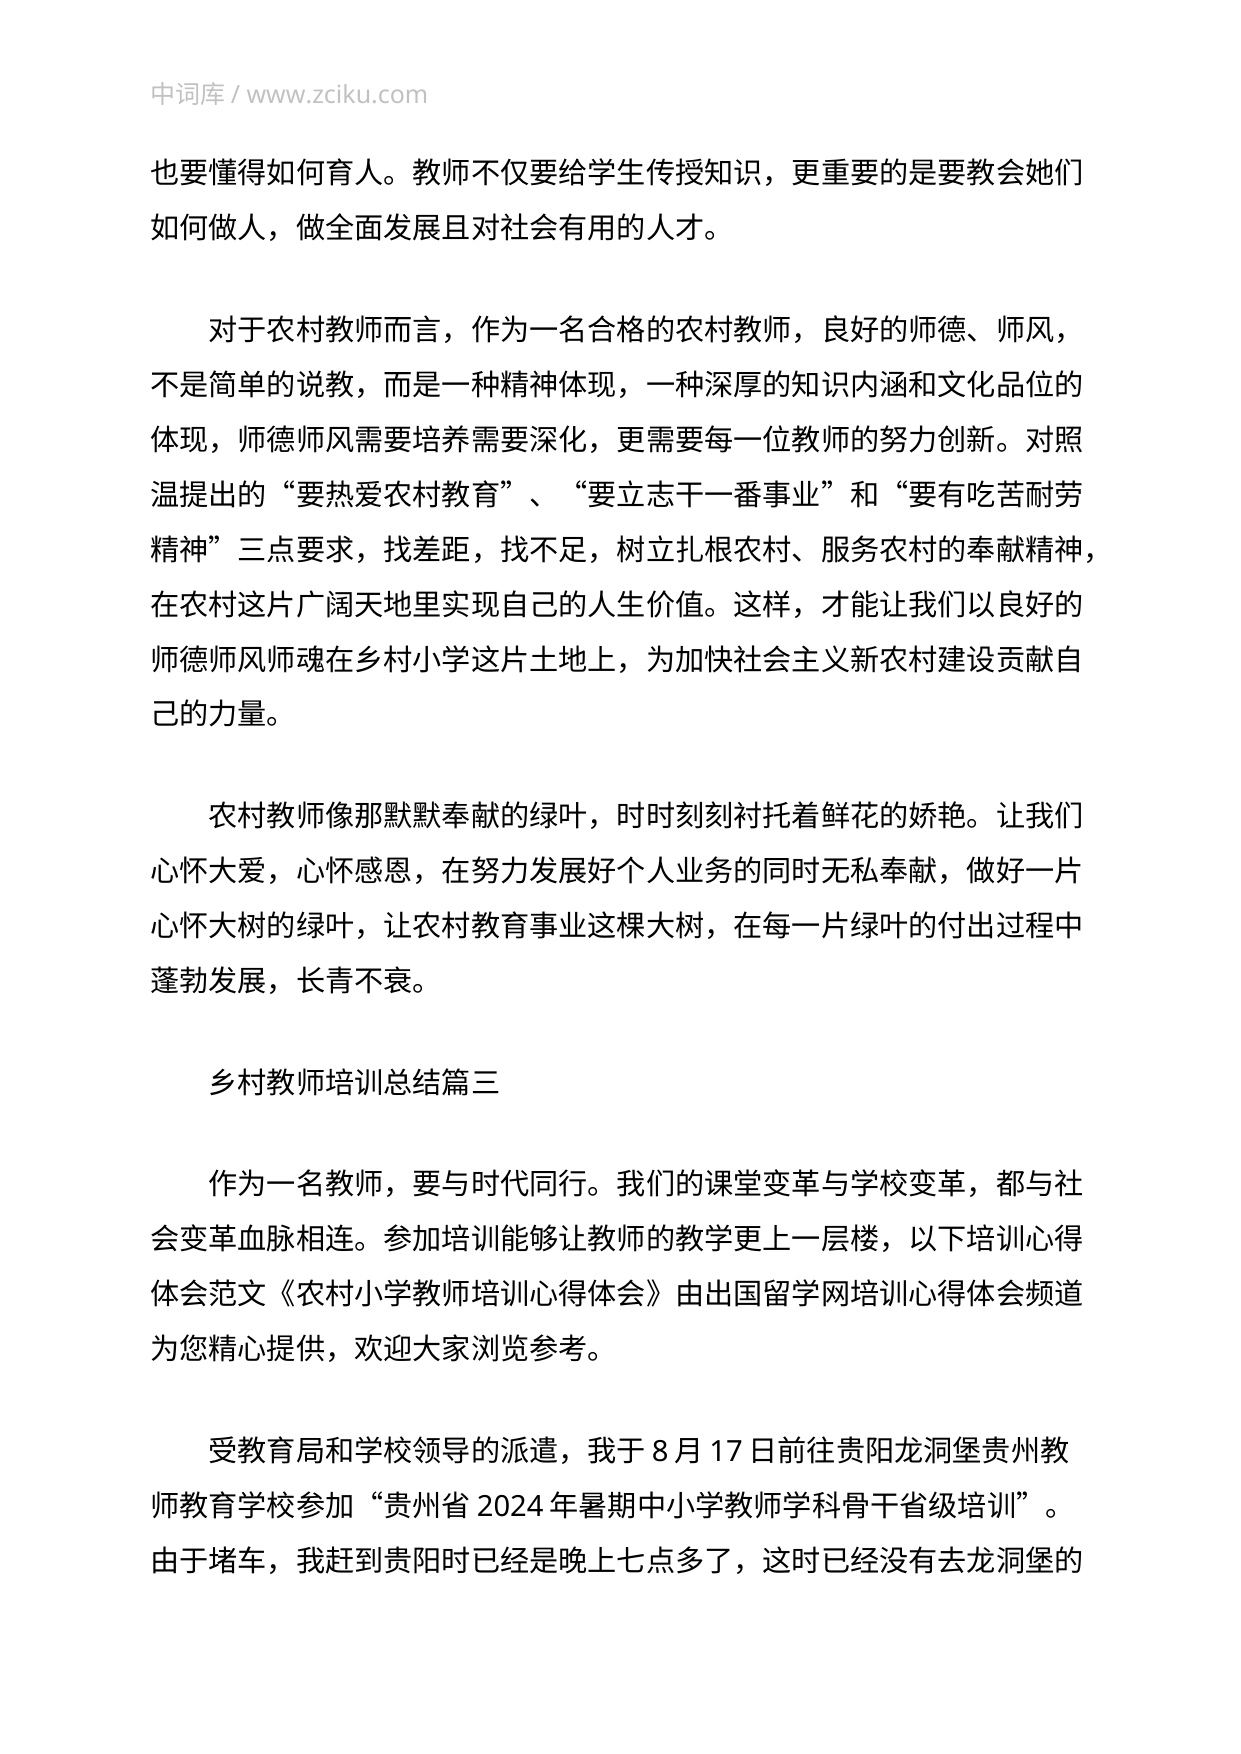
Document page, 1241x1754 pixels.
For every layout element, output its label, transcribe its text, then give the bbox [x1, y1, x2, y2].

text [150, 150, 1090, 247]
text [150, 1427, 1090, 1580]
text 农村教师像那默默奉献的绿叶，时时刻刻衬托着鲜花的娇艳。让我们心怀大爱，心怀感恩，在努力发展好个人业务的同时无私奉献，做好一片心怀大树的绿叶，让农村教育事业这棵大树，在每一片绿叶的付出过程中蓬勃发展，长青不衰。 [150, 793, 1090, 1000]
text 对于农村教师而言，作为一名合格的农村教师，良好的师德、师风，不是简单的说教，而是一种精神体现，一种深厚的知识内涵和文化品位的体现，师德师风需要培养需要深化，更需要每一位教师的努力创新。对照温提出的“要热爱农村教育”、“要立志干一番事业”和“要有吃苦耐劳精神”三点要求，找差距，找不足，树立扎根农村、服务农村的奉献精神，在农村这片广阔天地里实现自己的人生价值。这样，才能让我们以良好的师德师风师魂在乡村小学这片土地上，为加快社会主义新农村建设贡献自己的力量。 [150, 307, 1090, 733]
text 乡村教师培训总结篇三 [150, 1059, 1090, 1101]
text 作为一名教师，要与时代同行。我们的课堂变革与学校变革，都与社会变革血脉相连。参加培训能够让教师的教学更上一层楼，以下培训心得体会范文《农村小学教师培训心得体会》由出国留学网培训心得体会频道为您精心提供，欢迎大家浏览参考。 [150, 1161, 1090, 1368]
